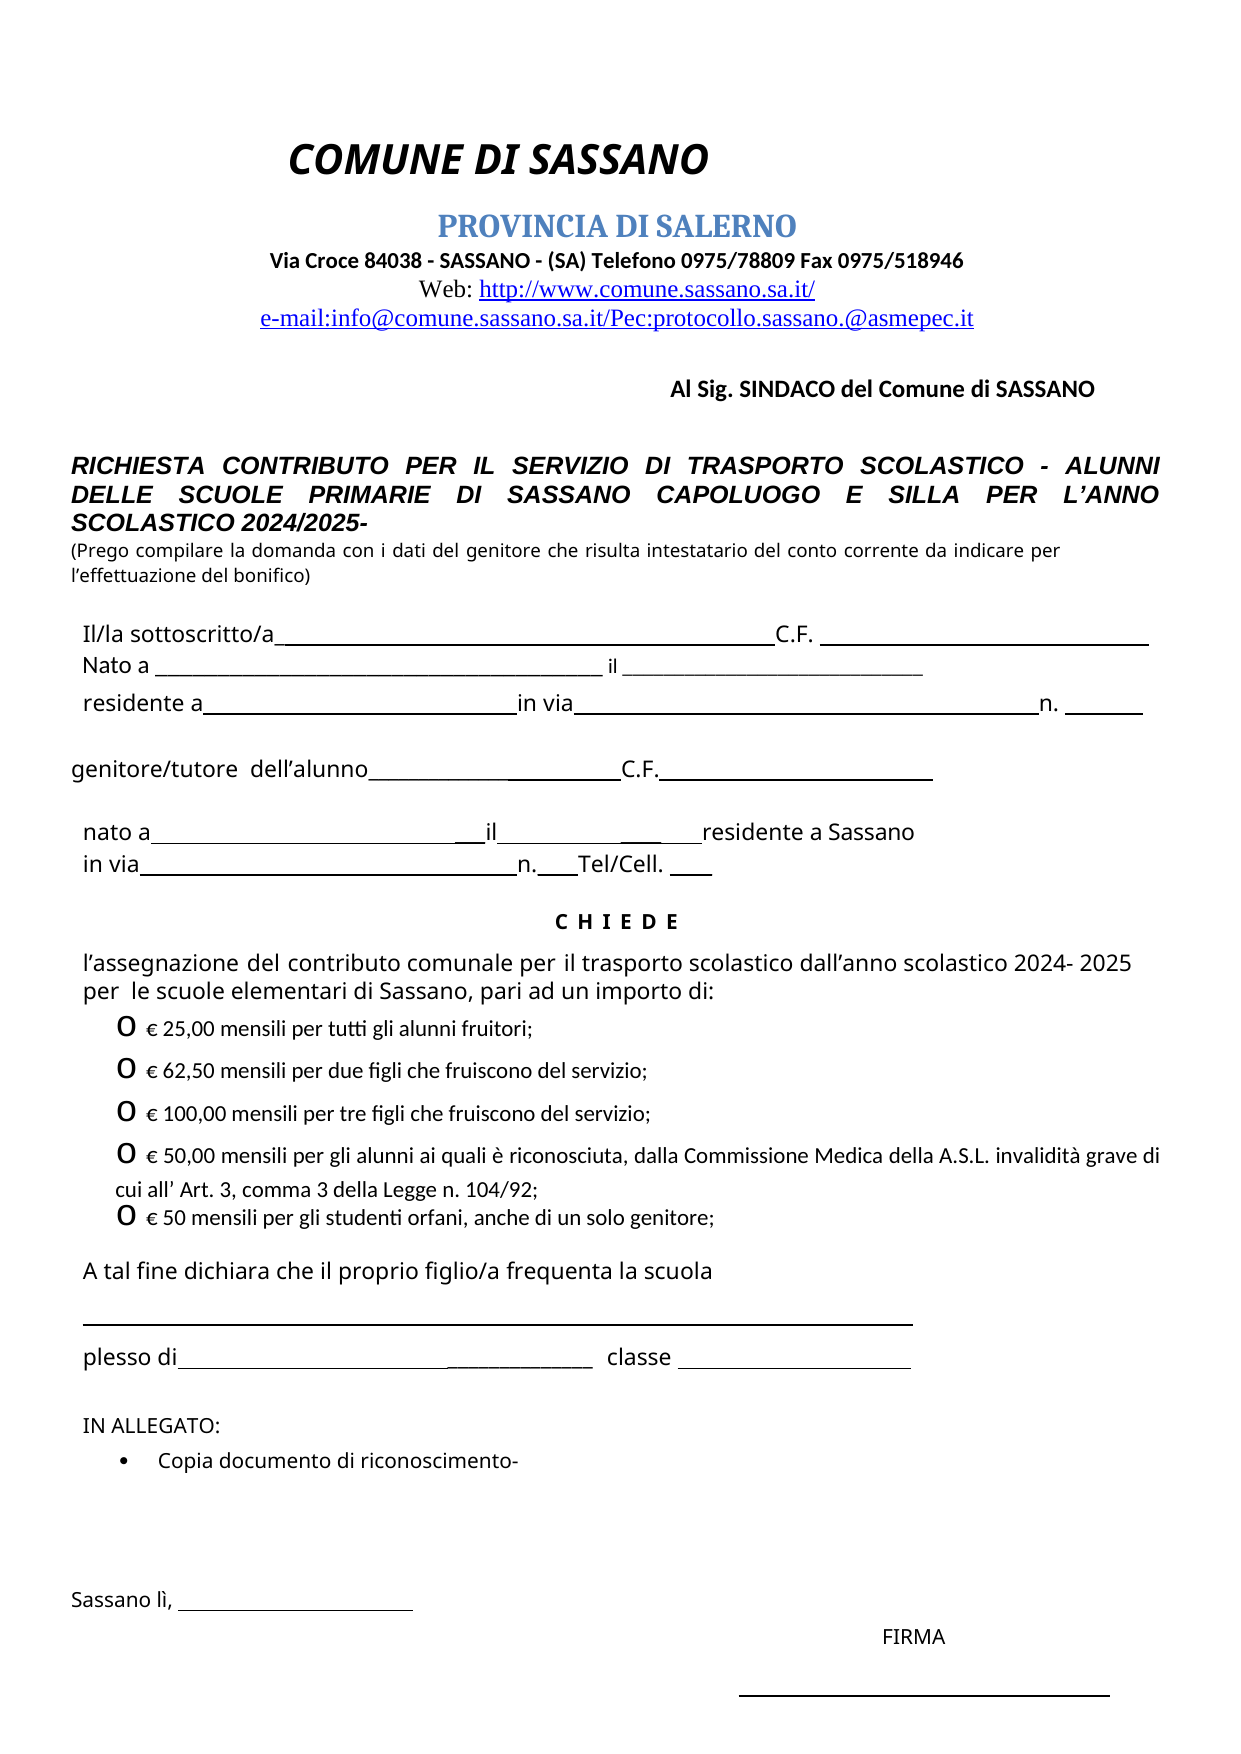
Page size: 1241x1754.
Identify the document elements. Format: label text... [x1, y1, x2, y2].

text Al Sig. SINDACO del Comune di SASSANO [71, 381, 1163, 401]
subtitle PROVINCIA DI SALERNO [71, 208, 1163, 246]
list € 50 mensili per gli studenti orfani, anche di un solo genitore; [115, 1203, 1151, 1231]
text genitore/tutore dell’alunno______________ __________C.F. ___________ ___________ [71, 753, 1163, 784]
text (Prego compilare la domanda con i dati del genitore che risulta intestatario del conto corrente da indicare per l’effettuazione del bonifico) [71, 537, 1151, 588]
text Web: http://www.comune.sassano.sa.it/ [71, 274, 1163, 303]
text Il/la sottoscritto/a_ C.F. [83, 618, 1163, 649]
text nato a ___il ____ residente a Sassano in via n.____Tel/Cell. _ [83, 816, 946, 879]
text l’assegnazione del contributo comunale per il trasporto scolastico dall’anno scolastico 2024- 2025 per le scuole elementari di Sassano, pari ad un importo di: [83, 949, 1151, 1005]
list € 100,00 mensili per tre figli che fruiscono del servizio; [115, 1090, 1163, 1132]
text Nato a ____________________________________ il _____________________________ [71, 649, 1163, 680]
text RICHIESTA CONTRIBUTO PER IL SERVIZIO DI TRASPORTO SCOLASTICO - ALUNNI DELLE SCUOLE PRIMARIE DI SASSANO CAPOLUOGO E SILLA PER L’ANNO SCOLASTICO 2024/2025- [71, 451, 1163, 537]
text Via Croce 84038 - SASSANO - (SA) Telefono 0975/78809 Fax 0975/518946 [71, 246, 1163, 274]
text e-mail:info@comune.sassano.sa.it/Pec:protocollo.sassano.@asmepec.it [71, 303, 1163, 332]
text IN ALLEGATO: [83, 1411, 1163, 1440]
text Sassano lì, [71, 1586, 413, 1614]
list € 50,00 mensili per gli alunni ai quali è riconosciuta, dalla Commissione Medica della A.S.L. invalidità grave di cui all’ Art. 3, comma 3 della Legge n. 104/92; [115, 1132, 1163, 1203]
list Copia documento di riconoscimento- [120, 1446, 1163, 1475]
list € 25,00 mensili per tutti gli alunni fruitori; [115, 1005, 1163, 1047]
text residente a in via n. [83, 686, 1163, 718]
text A tal fine dichiara che il proprio figlio/a frequenta la scuola [83, 1258, 1163, 1285]
text plesso di ______________ classe [83, 1341, 1163, 1372]
list € 62,50 mensili per due figli che fruiscono del servizio; [115, 1047, 1163, 1090]
subtitle COMUNE DI SASSANO [71, 130, 1163, 187]
text FIRMA [830, 1622, 1163, 1651]
text C H I E D E [71, 907, 1161, 936]
